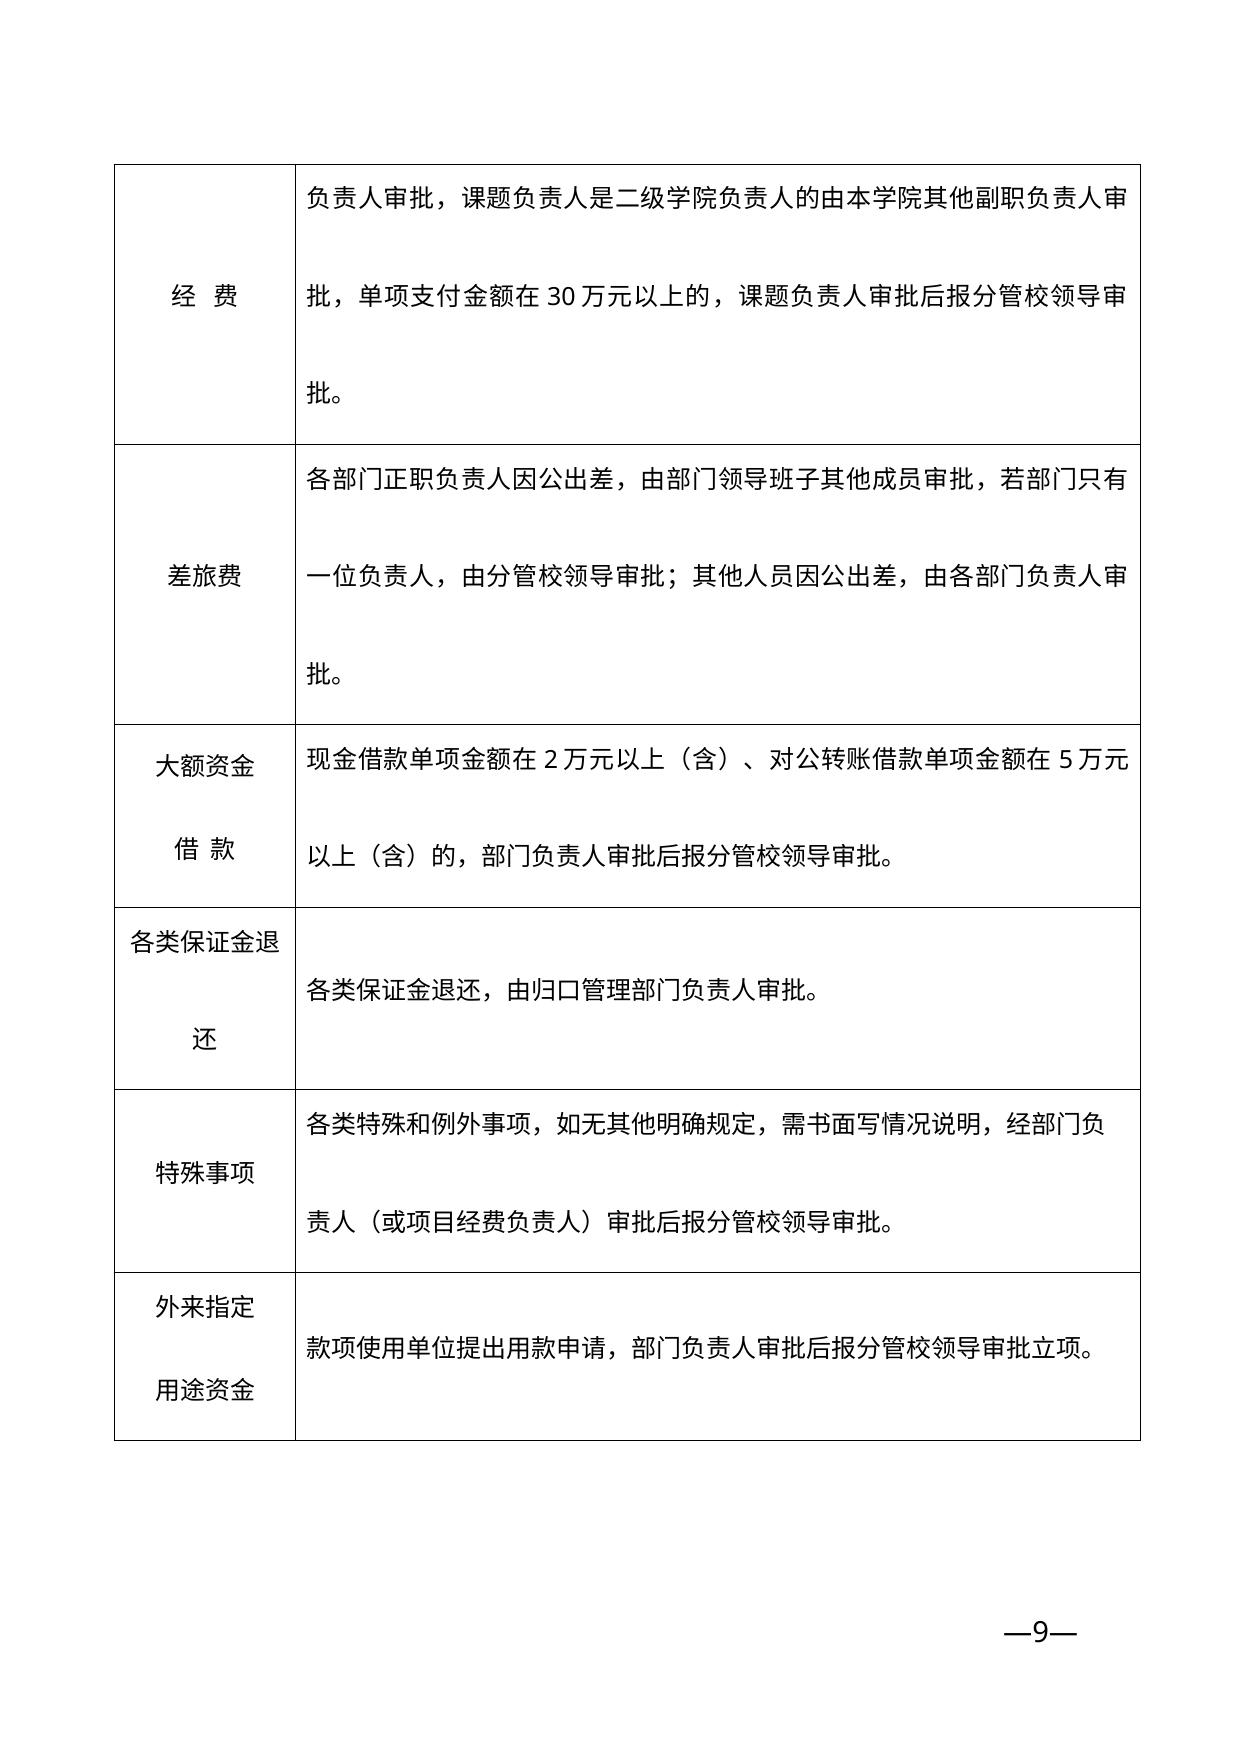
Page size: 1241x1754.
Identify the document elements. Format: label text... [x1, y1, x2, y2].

table_cell 外来指定 用途资金 [115, 1273, 295, 1440]
table_cell 款项使用单位提出用款申请，部门负责人审批后报分管校领导审批立项。 [296, 1273, 1140, 1440]
table_cell 大额资金 借 款 [115, 725, 295, 907]
table_cell 各类保证金退还，由归口管理部门负责人审批。 [296, 908, 1140, 1089]
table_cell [296, 165, 1140, 444]
table_cell 各类特殊和例外事项，如无其他明确规定，需书面写情况说明，经部门负责人（或项目经费负责人）审批后报分管校领导审批。 [296, 1090, 1140, 1272]
table_cell 各类保证金退 还 [115, 908, 295, 1089]
table_cell 科研、教研等 经 费 [115, 165, 295, 444]
table_cell 现金借款单项金额在2万元以上（含）、对公转账借款单项金额在5万元以上（含）的，部门负责人审批后报分管校领导审批。 [296, 725, 1140, 907]
table_cell 特殊事项 [115, 1090, 295, 1272]
table_cell 各部门正职负责人因公出差，由部门领导班子其他成员审批，若部门只有一位负责人，由分管校领导审批；其他人员因公出差，由各部门负责人审批。 [296, 445, 1140, 724]
table_cell 差旅费 [115, 445, 295, 724]
